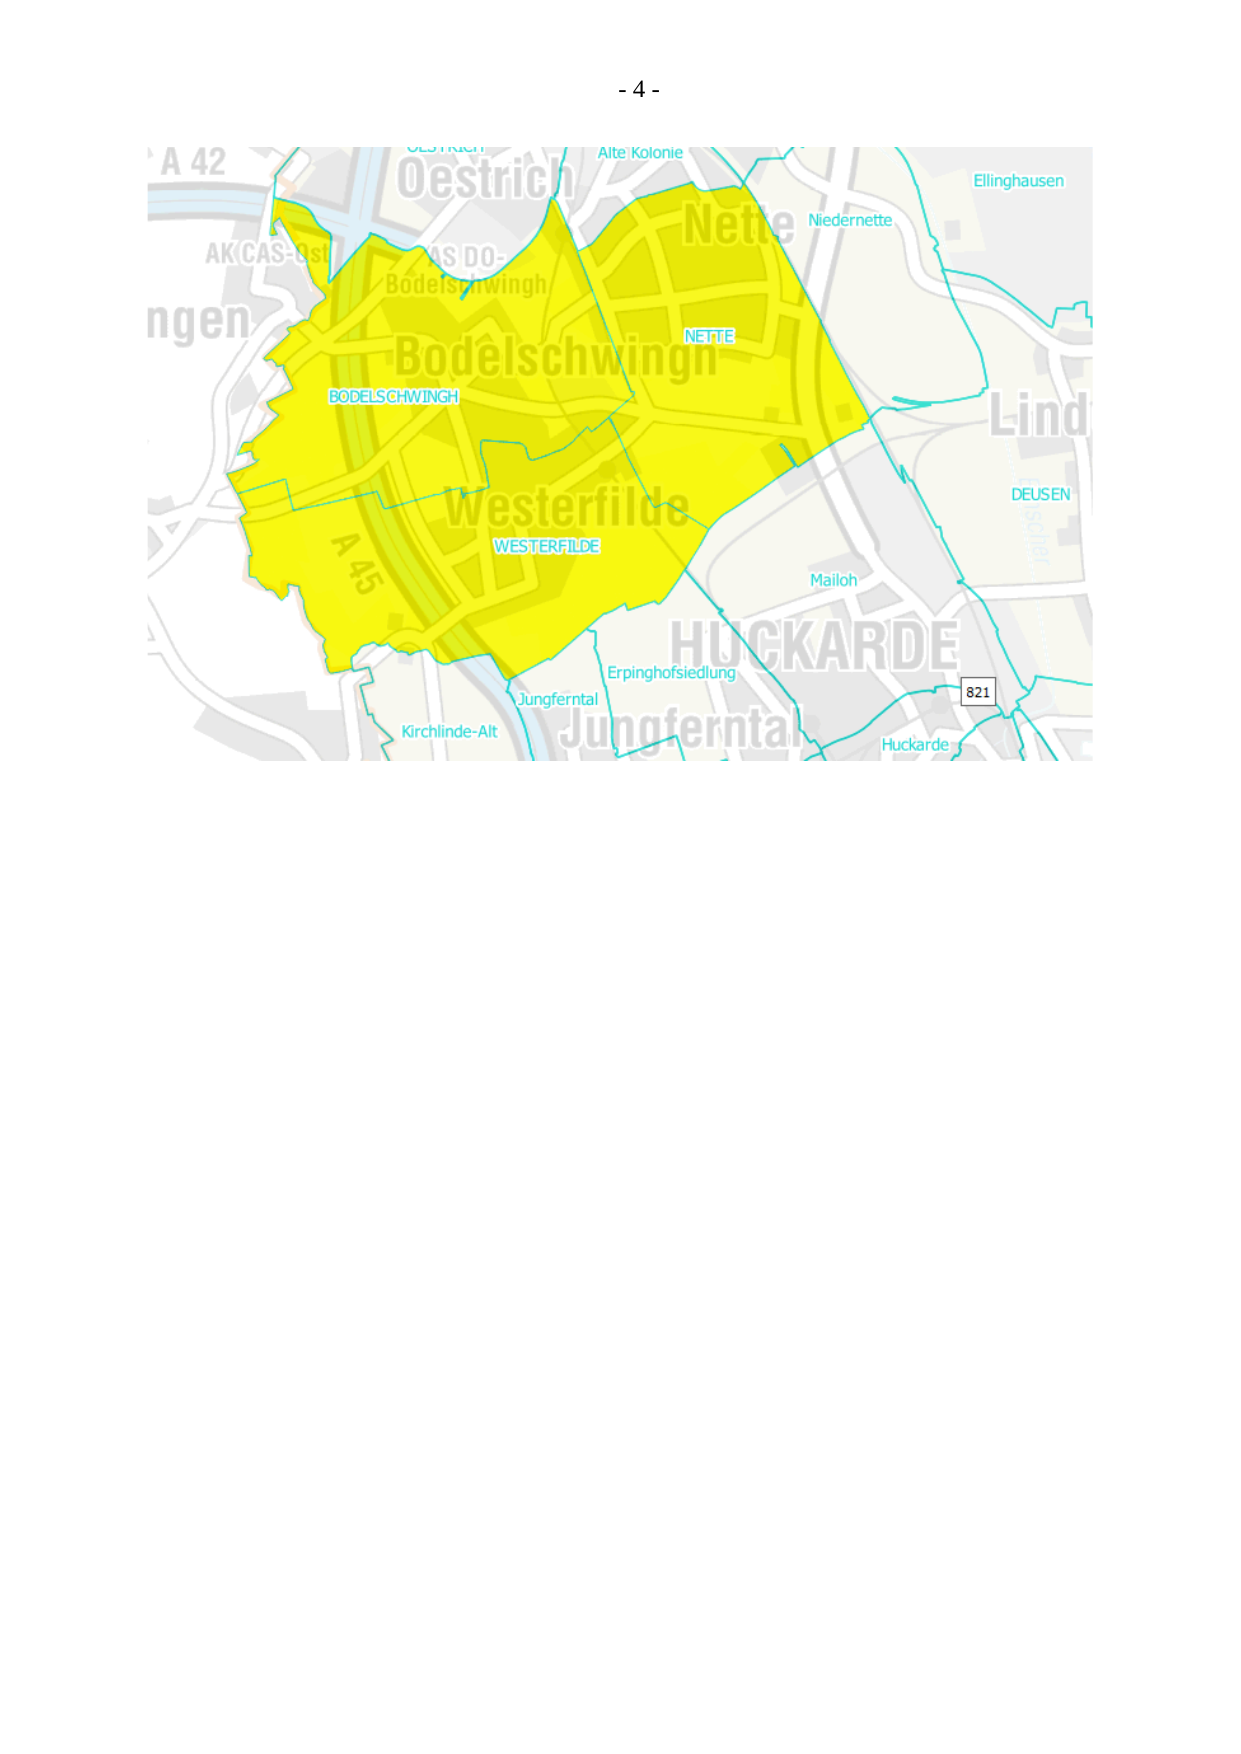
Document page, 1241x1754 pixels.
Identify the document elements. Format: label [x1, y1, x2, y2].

picture [147, 147, 1093, 761]
